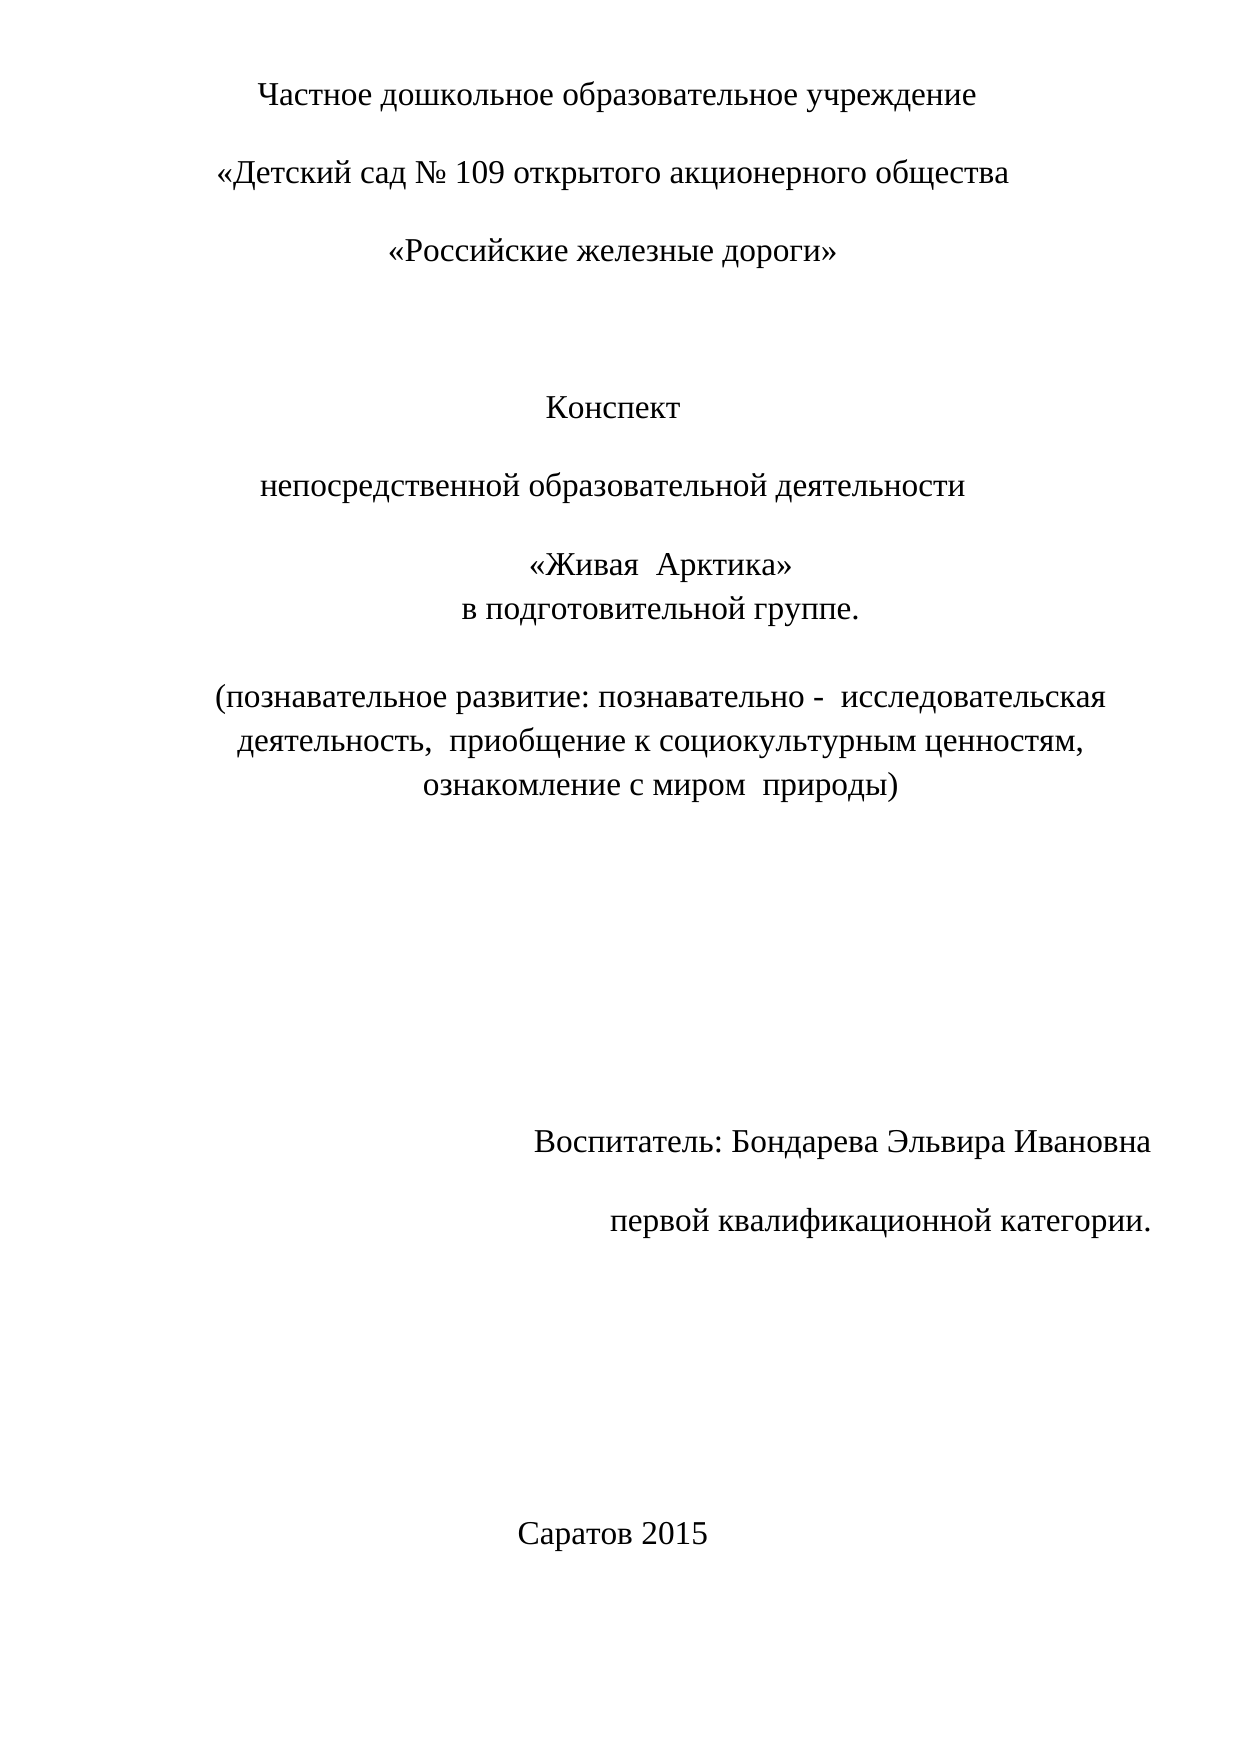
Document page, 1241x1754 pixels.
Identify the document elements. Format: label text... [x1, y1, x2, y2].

text Саратов 2015 [74, 1513, 1152, 1552]
text «Российские железные дороги» [74, 231, 1152, 269]
text «Детский сад № 109 открытого акционерного общества [74, 152, 1152, 191]
text (познавательное развитие: познавательно - исследовательская деятельность, приобщение к социокультурным ценностям, ознакомление с миром природы) [170, 676, 1152, 802]
text в подготовительной группе. [170, 588, 1152, 626]
text непосредственной образовательной деятельности [74, 466, 1152, 504]
text Конспект [74, 387, 1152, 426]
text первой квалификационной категории. [74, 1200, 1152, 1238]
text Частное дошкольное образовательное учреждение [74, 74, 1152, 112]
text Воспитатель: Бондарева Эльвира Ивановна [74, 1122, 1152, 1160]
text «Живая Арктика» [170, 544, 1152, 582]
